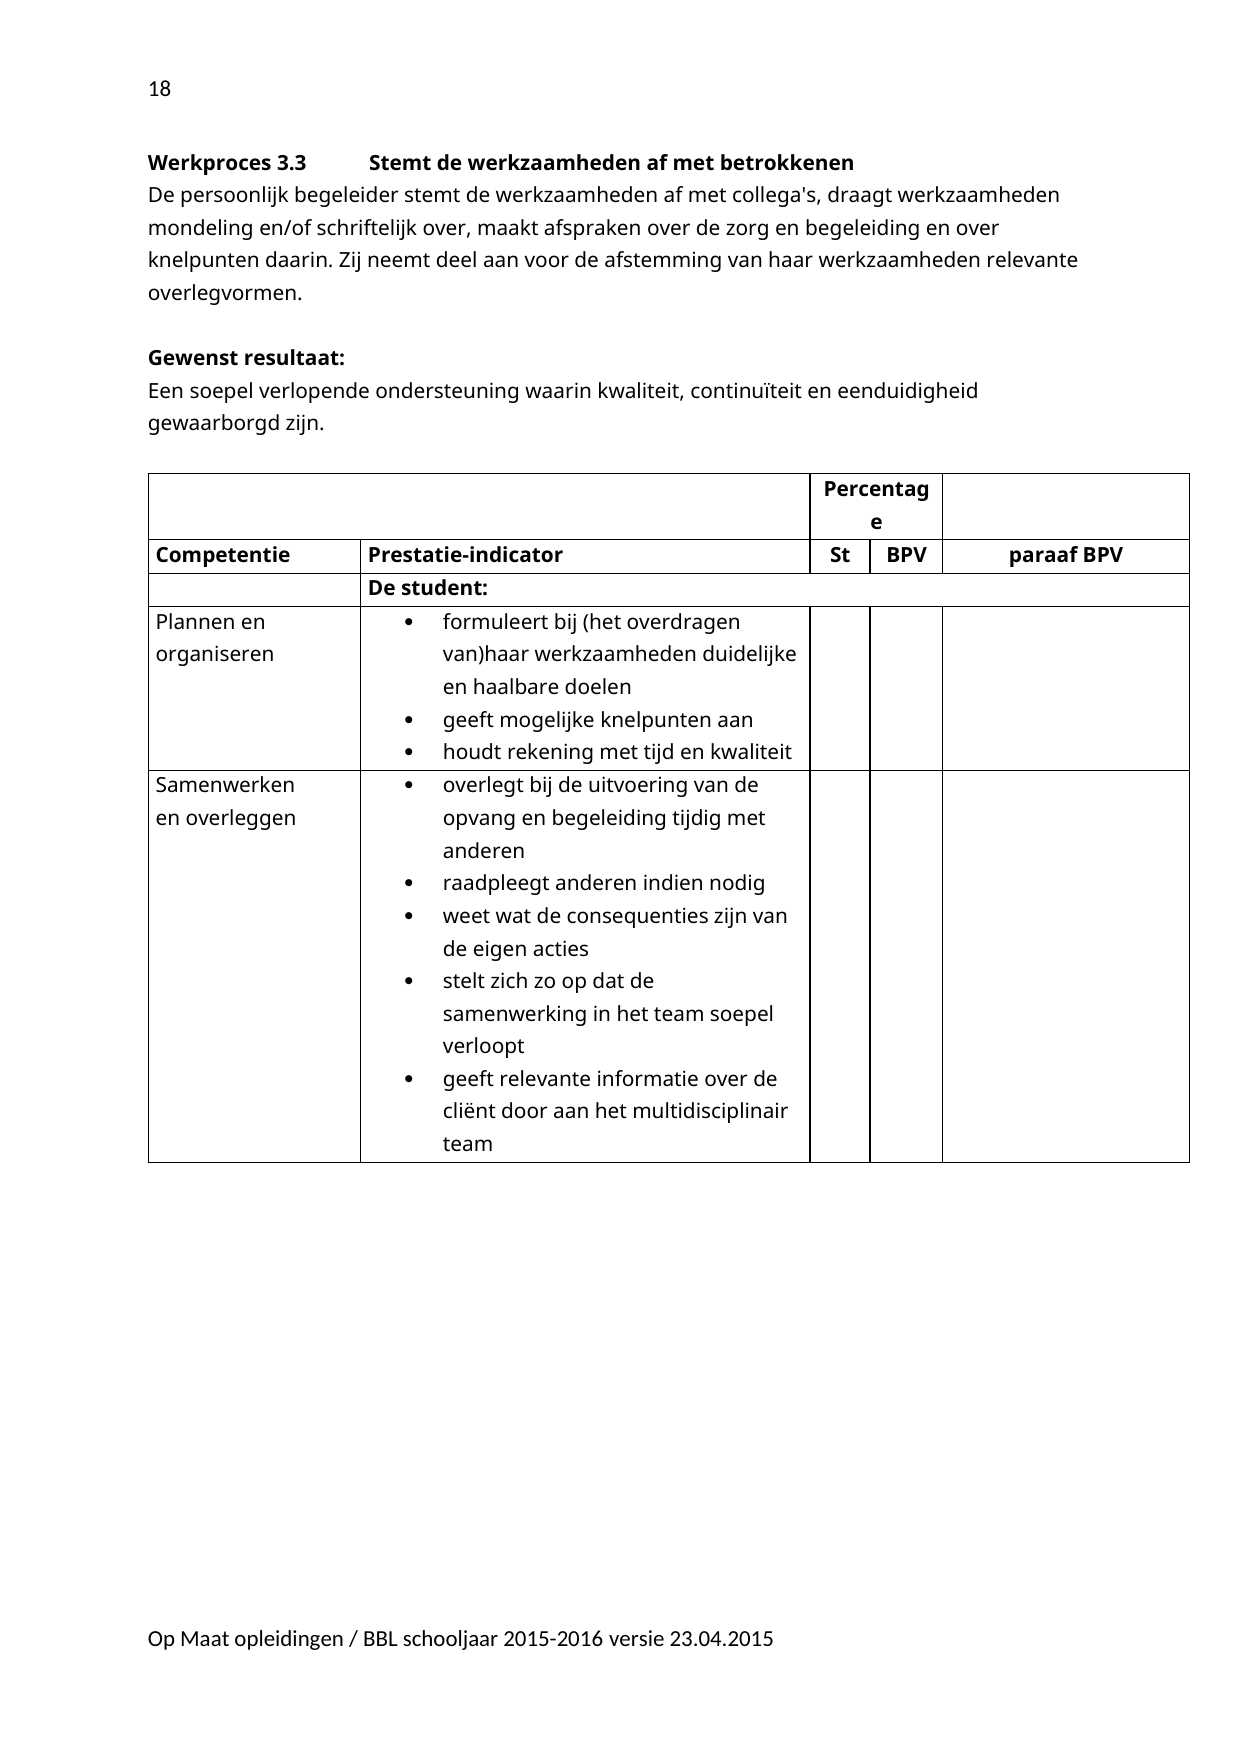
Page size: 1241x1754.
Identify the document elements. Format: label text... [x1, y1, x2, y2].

table_cell St [811, 540, 869, 572]
table_cell BPV [871, 540, 942, 572]
table_header [943, 474, 1189, 539]
table_cell formuleert bij (het overdragen van)haar werkzaamheden duidelijke en haalbare doelen geeft mogelijke knelpunten aan houdt rekening met tijd en kwaliteit [361, 607, 809, 769]
table_cell [811, 771, 869, 1162]
table_cell [149, 574, 360, 606]
table_cell paraaf BPV [943, 540, 1189, 572]
table_cell Plannen en organiseren [149, 607, 360, 769]
table_header [149, 474, 809, 539]
table_header Percentage [811, 474, 942, 539]
table_cell overlegt bij de uitvoering van de opvang en begeleiding tijdig met anderen raadpleegt anderen indien nodig weet wat de consequenties zijn van de eigen acties stelt zich zo op dat de samenwerking in het team soepel verloopt geeft relevante informatie over de cliënt door aan het multidisciplinair team [361, 771, 809, 1162]
table_cell Competentie [149, 540, 360, 572]
table_cell Prestatie-indicator [361, 540, 809, 572]
table_cell De student: [361, 574, 1189, 606]
table_cell [943, 771, 1189, 1162]
text De persoonlijk begeleider stemt de werkzaamheden af met collega's, draagt werkzaamheden mondeling en/of schriftelijk over, maakt afspraken over de zorg en begeleiding en over knelpunten daarin. Zij neemt deel aan voor de afstemming van haar werkzaamheden relevante overlegvormen. [148, 180, 1093, 306]
text Werkproces 3.3 Stemt de werkzaamheden af met betrokkenen [148, 148, 1093, 176]
table_cell [943, 607, 1189, 769]
text Gewenst resultaat: [148, 343, 1093, 372]
table_cell [871, 771, 942, 1162]
table_cell Samenwerken en overleggen [149, 771, 360, 1162]
text Een soepel verlopende ondersteuning waarin kwaliteit, continuïteit en eenduidigheid gewaarborgd zijn. [148, 376, 1093, 437]
table_cell [811, 607, 869, 769]
table_cell [871, 607, 942, 769]
